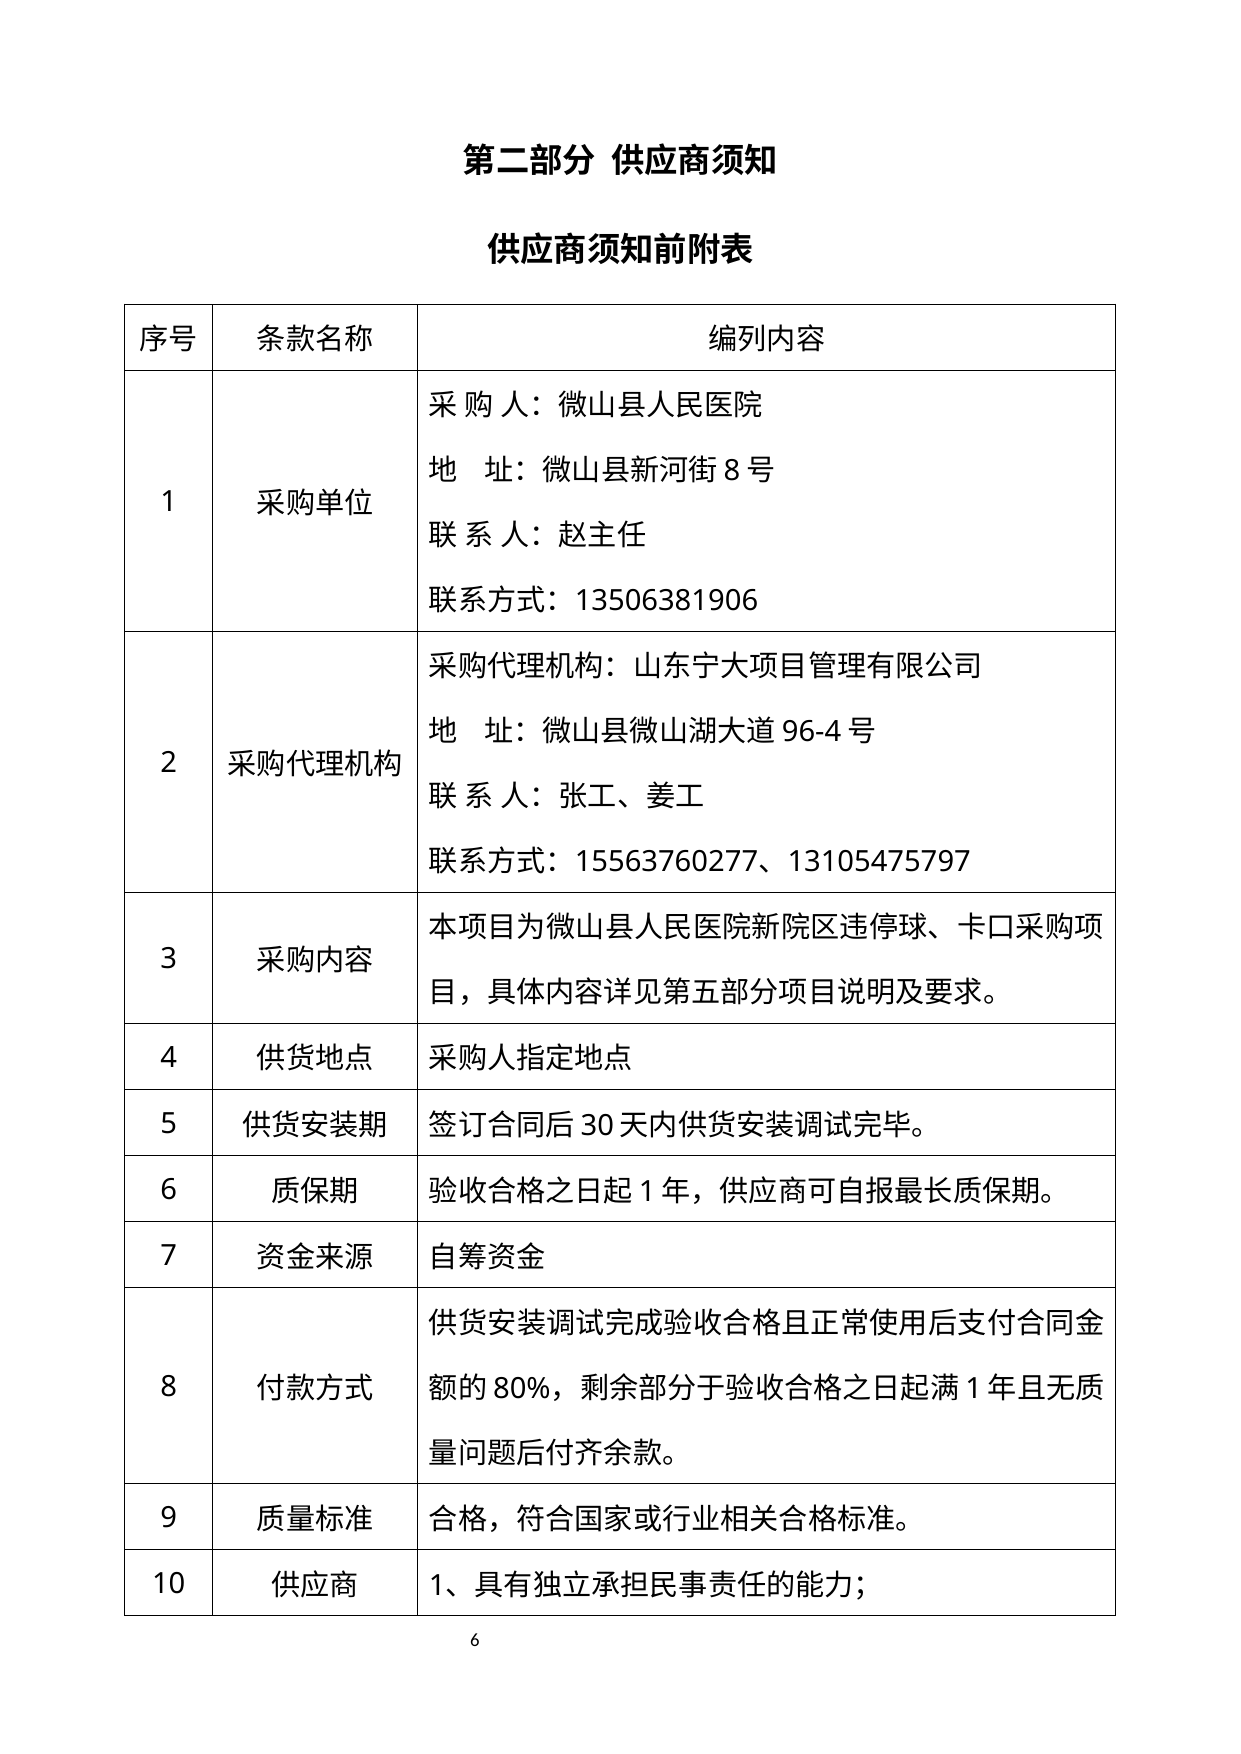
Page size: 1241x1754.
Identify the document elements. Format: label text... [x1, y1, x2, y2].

table_cell 资金来源 [213, 1222, 417, 1287]
table_cell 本项目为微山县人民医院新院区违停球、卡口采购项目，具体内容详见第五部分项目说明及要求。 [418, 893, 1115, 1023]
text 供应商须知前附表 [118, 214, 1122, 279]
table_cell 付款方式 [213, 1288, 417, 1483]
table_cell 质量标准 [213, 1484, 417, 1549]
table_cell 10 [125, 1550, 212, 1615]
table_cell 9 [125, 1484, 212, 1549]
table_cell 供货安装期 [213, 1090, 417, 1155]
table_cell 供货安装调试完成验收合格且正常使用后支付合同金额的80%，剩余部分于验收合格之日起满1年且无质量问题后付齐余款。 [418, 1288, 1115, 1483]
table_cell 1 [125, 371, 212, 631]
table_cell 自筹资金 [418, 1222, 1115, 1287]
text 第二部分 供应商须知 [118, 125, 1122, 190]
table_cell 4 [125, 1024, 212, 1089]
table_header 条款名称 [213, 305, 417, 369]
table_cell 质保期 [213, 1156, 417, 1221]
table_cell 供货地点 [213, 1024, 417, 1089]
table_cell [418, 1550, 1115, 1615]
table_cell 供应商 资格条件 [213, 1550, 417, 1615]
table_cell 采购内容 [213, 893, 417, 1023]
table_cell 5 [125, 1090, 212, 1155]
table_cell 3 [125, 893, 212, 1023]
table_cell 2 [125, 632, 212, 892]
table_cell 采购代理机构：山东宁大项目管理有限公司 地 址：微山县微山湖大道96-4号 联 系 人：张工、姜工 联系方式：15563760277、13105475797 [418, 632, 1115, 892]
table_cell 6 [125, 1156, 212, 1221]
table_header 序号 [125, 305, 212, 369]
table_cell 7 [125, 1222, 212, 1287]
table_header 编列内容 [418, 305, 1115, 369]
table_cell 8 [125, 1288, 212, 1483]
table_cell 采购人指定地点 [418, 1024, 1115, 1089]
table_cell 采购单位 [213, 371, 417, 631]
table_cell 采 购 人：微山县人民医院 地 址：微山县新河街8号 联 系 人：赵主任 联系方式：13506381906 [418, 371, 1115, 631]
table_cell 签订合同后30天内供货安装调试完毕。 [418, 1090, 1115, 1155]
table_cell 合格，符合国家或行业相关合格标准。 [418, 1484, 1115, 1549]
table_cell 采购代理机构 [213, 632, 417, 892]
table_cell 验收合格之日起1年，供应商可自报最长质保期。 [418, 1156, 1115, 1221]
